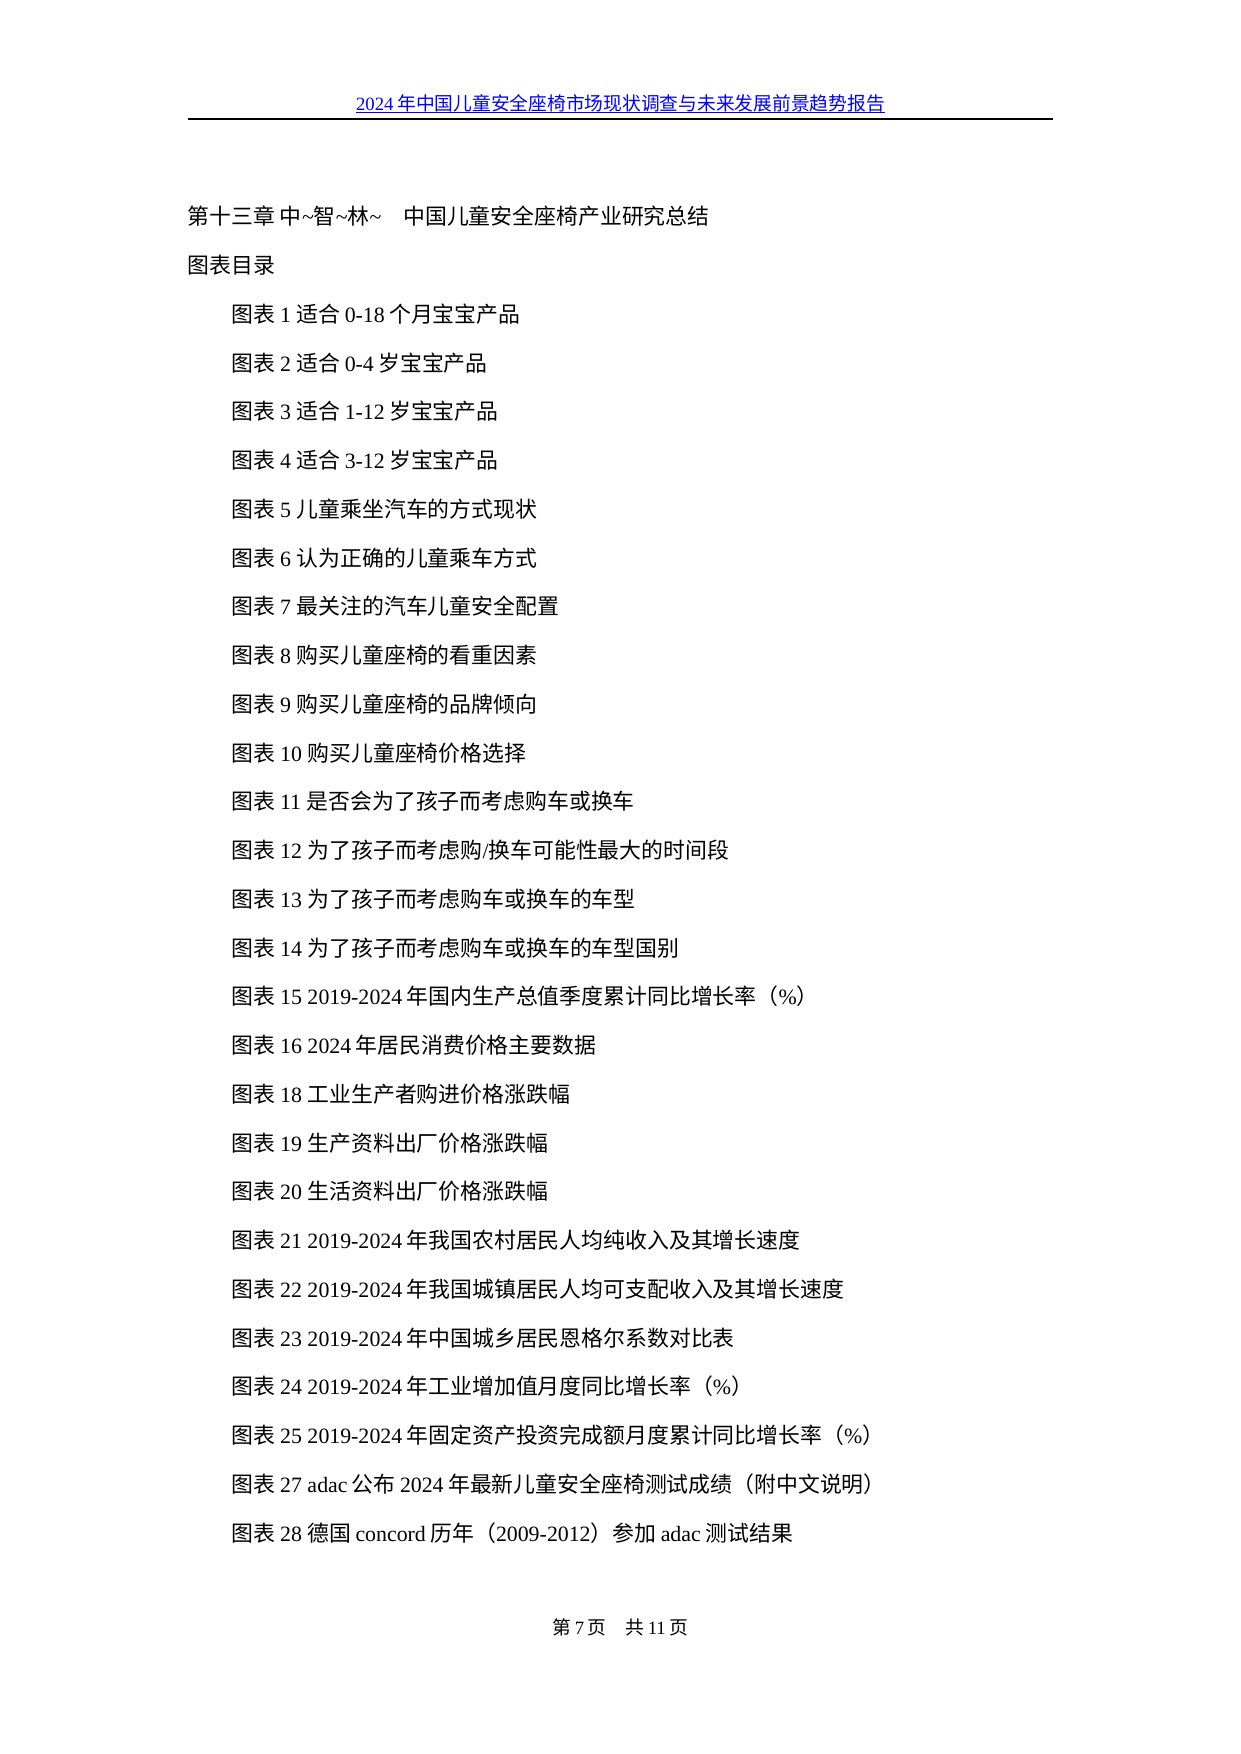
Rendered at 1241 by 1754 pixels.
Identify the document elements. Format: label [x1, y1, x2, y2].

text [187, 150, 1053, 1548]
